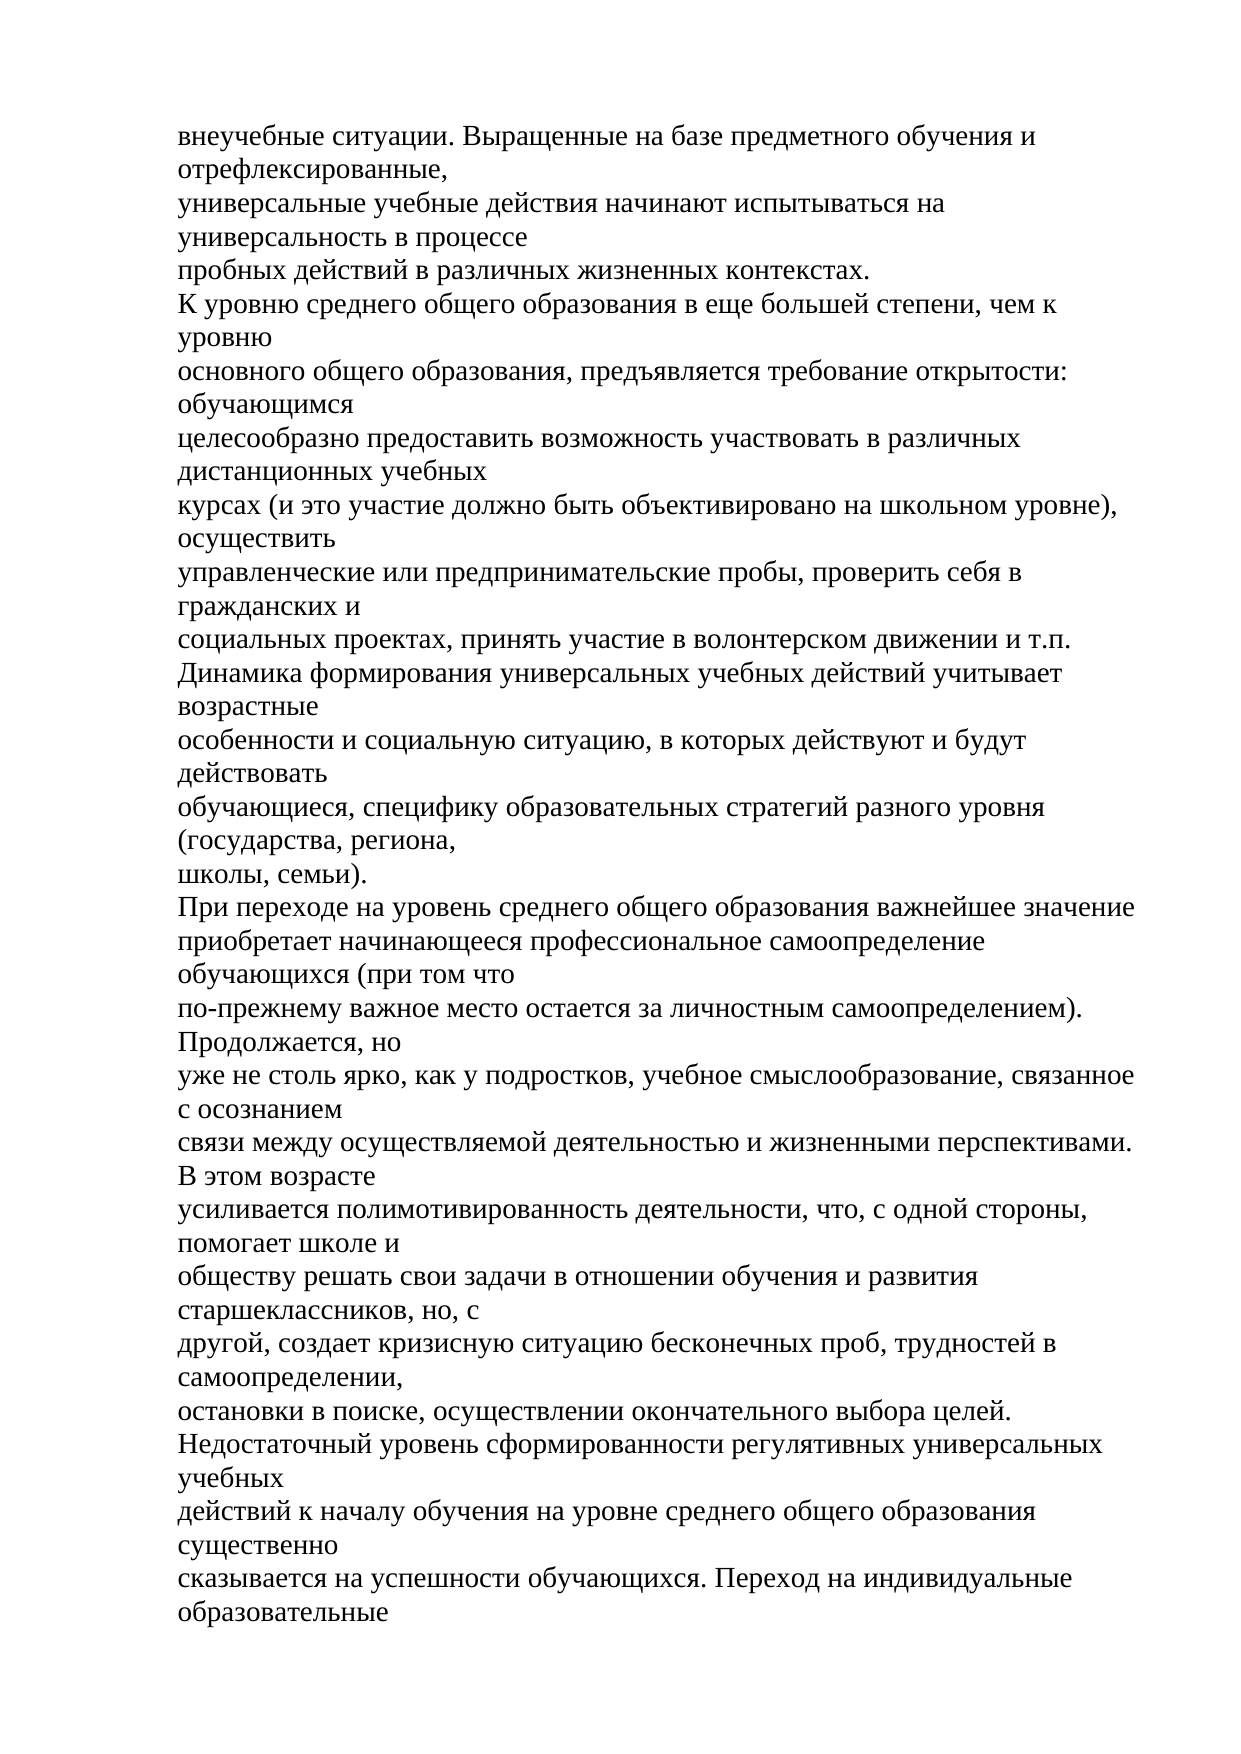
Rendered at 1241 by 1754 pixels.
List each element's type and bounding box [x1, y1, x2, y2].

text [177, 118, 1152, 1627]
